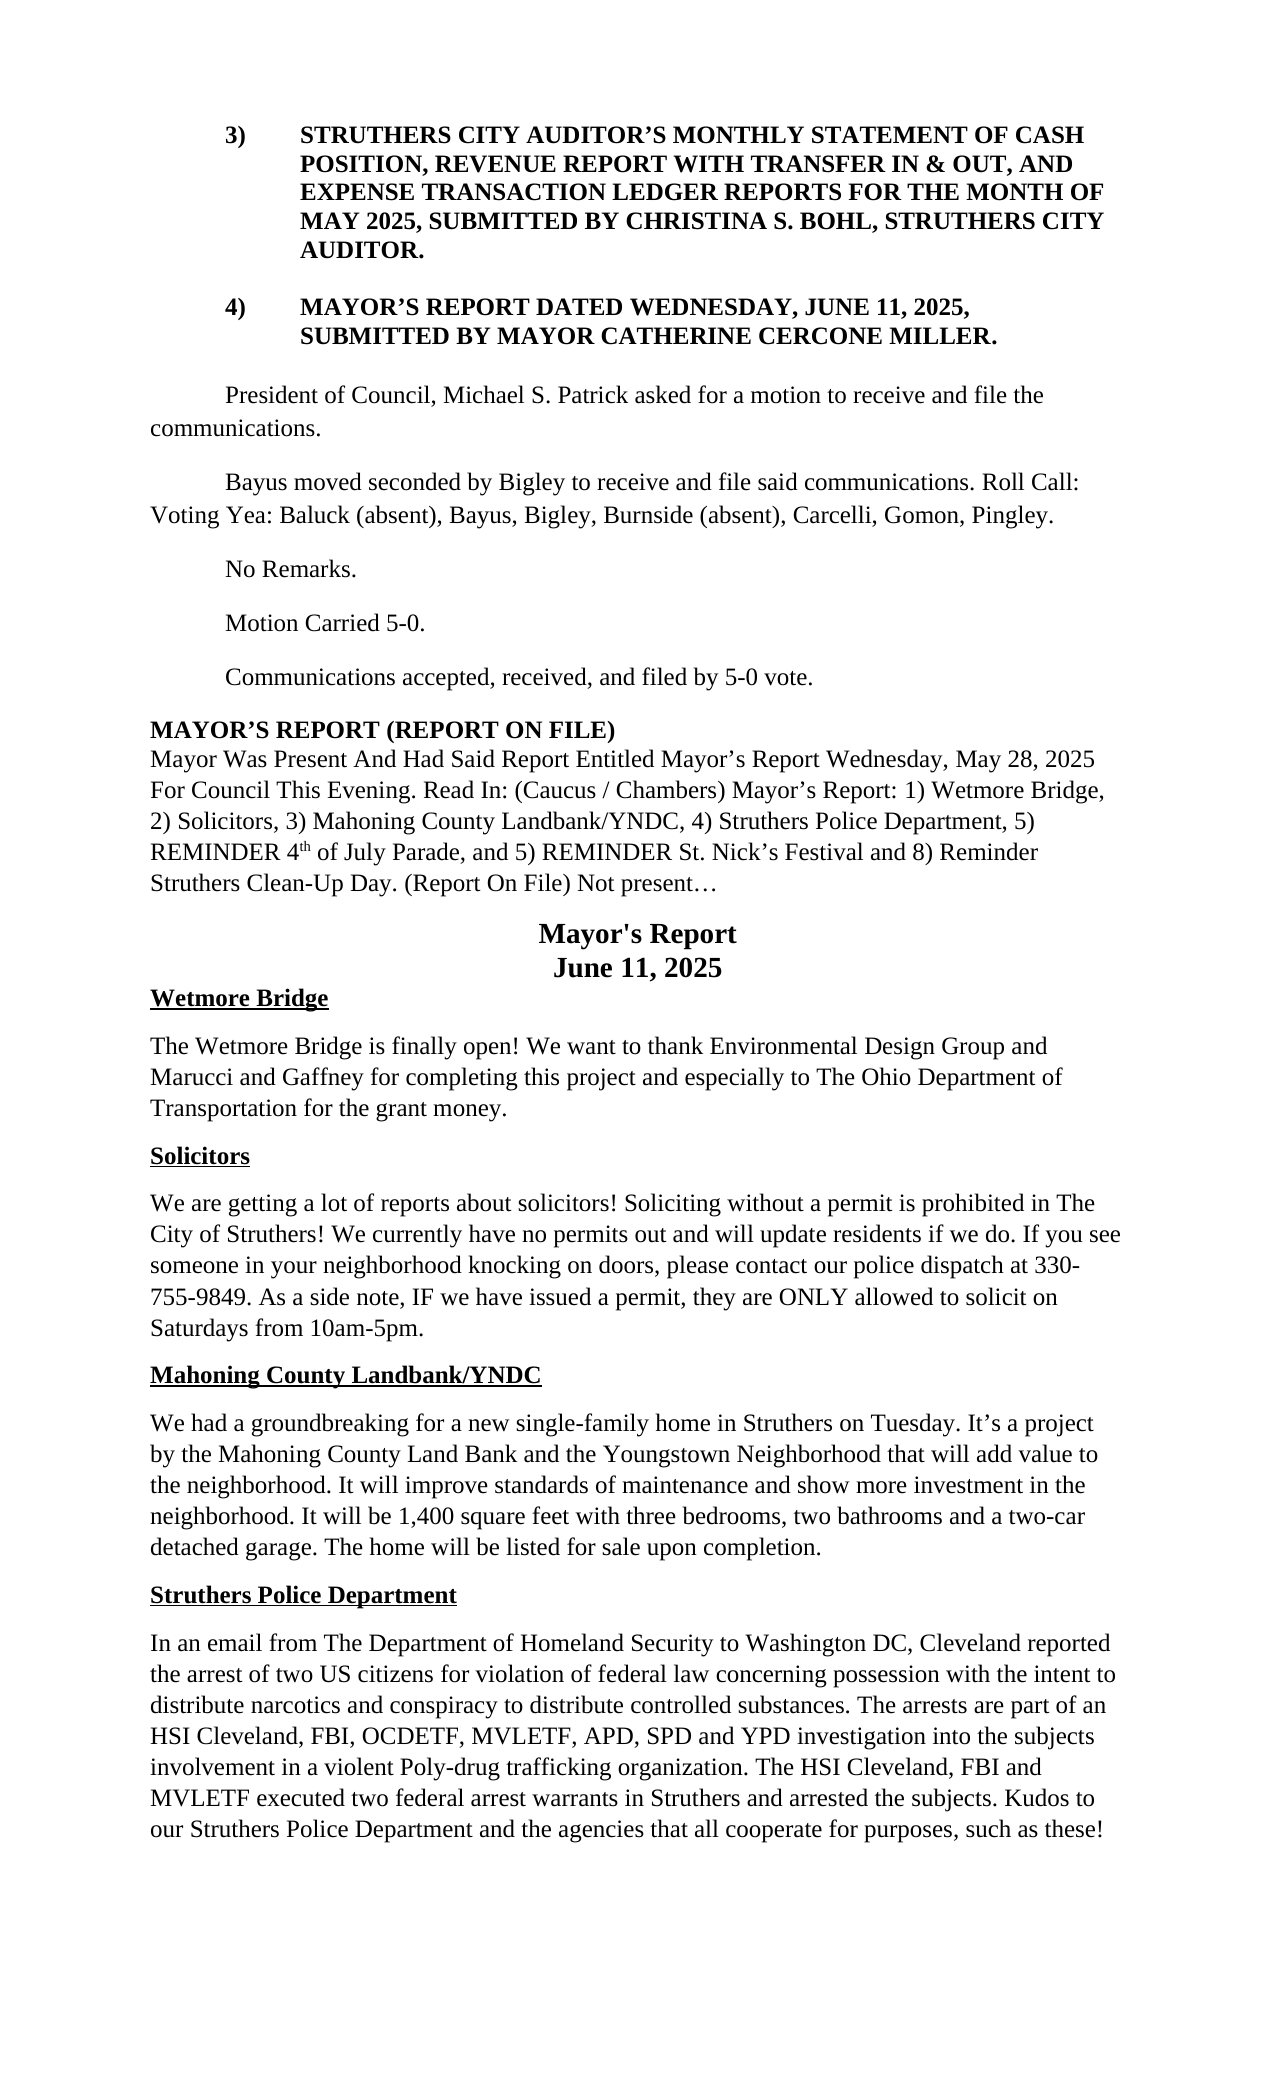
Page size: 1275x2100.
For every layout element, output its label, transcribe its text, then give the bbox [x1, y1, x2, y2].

text No Remarks. [150, 554, 1125, 583]
text Wetmore Bridge [150, 983, 1125, 1012]
text Bayus moved seconded by Bigley to receive and file said communications. Roll Call: Voting Yea: Baluck (absent), Bayus, Bigley, Burnside (absent), Carcelli, Gomon, Pingley. [150, 467, 1125, 529]
text Mahoning County Landbank/YNDC [150, 1360, 1125, 1389]
list STRUTHERS CITY AUDITOR’S MONTHLY STATEMENT OF CASH POSITION, REVENUE REPORT WITH TRANSFER IN & OUT, AND EXPENSE TRANSACTION LEDGER REPORTS FOR THE MONTH OF MAY 2025, SUBMITTED BY CHRISTINA S. BOHL, STRUTHERS CITY AUDITOR. [225, 120, 1125, 264]
text Solicitors [150, 1141, 1125, 1169]
text In an email from The Department of Homeland Security to Washington DC, Cleveland reported the arrest of two US citizens for violation of federal law concerning possession with the intent to distribute narcotics and conspiracy to distribute controlled substances. The arrests are part of an HSI Cleveland, FBI, OCDETF, MVLETF, APD, SPD and YPD investigation into the subjects involvement in a violent Poly-drug trafficking organization. The HSI Cleveland, FBI and MVLETF executed two federal arrest warrants in Struthers and arrested the subjects. Kudos to our Struthers Police Department and the agencies that all cooperate for purposes, such as these! [150, 1628, 1125, 1843]
text We are getting a lot of reports about solicitors! Soliciting without a permit is prohibited in The City of Struthers! We currently have no permits out and will update residents if we do. If you see someone in your neighborhood knocking on doors, please contact our police dispatch at 330-755-9849. As a side note, IF we have issued a permit, they are ONLY allowed to solicit on Saturdays from 10am-5pm. [150, 1188, 1125, 1341]
text MAYOR’S REPORT (REPORT ON FILE) [150, 716, 1125, 744]
text June 11, 2025 [150, 950, 1125, 983]
list MAYOR’S REPORT DATED WEDNESDAY, JUNE 11, 2025, SUBMITTED BY MAYOR CATHERINE CERCONE MILLER. [225, 292, 1125, 350]
text The Wetmore Bridge is finally open! We want to thank Environmental Design Group and Marucci and Gaffney for completing this project and especially to The Ohio Department of Transportation for the grant money. [150, 1031, 1125, 1122]
text Struthers Police Department [150, 1580, 1125, 1609]
text Mayor Was Present And Had Said Report Entitled Mayor’s Report Wednesday, May 28, 2025 For Council This Evening. Read In: (Caucus / Chambers) Mayor’s Report: 1) Wetmore Bridge, 2) Solicitors, 3) Mahoning County Landbank/YNDC, 4) Struthers Police Department, 5) REMINDER 4th of July Parade, and 5) REMINDER St. Nick’s Festival and 8) Reminder Struthers Clean-Up Day. (Report On File) Not present… [150, 744, 1125, 897]
text President of Council, Michael S. Patrick asked for a motion to receive and file the communications. [150, 380, 1125, 442]
text We had a groundbreaking for a new single-family home in Struthers on Tuesday. It’s a project by the Mahoning County Land Bank and the Youngstown Neighborhood that will add value to the neighborhood. It will improve standards of maintenance and show more investment in the neighborhood. It will be 1,400 square feet with three bedrooms, two bathrooms and a two-car detached garage. The home will be listed for sale upon completion. [150, 1408, 1125, 1561]
text Communications accepted, received, and filed by 5-0 vote. [150, 662, 1125, 691]
text Motion Carried 5-0. [150, 608, 1125, 637]
text Mayor's Report [150, 916, 1125, 950]
